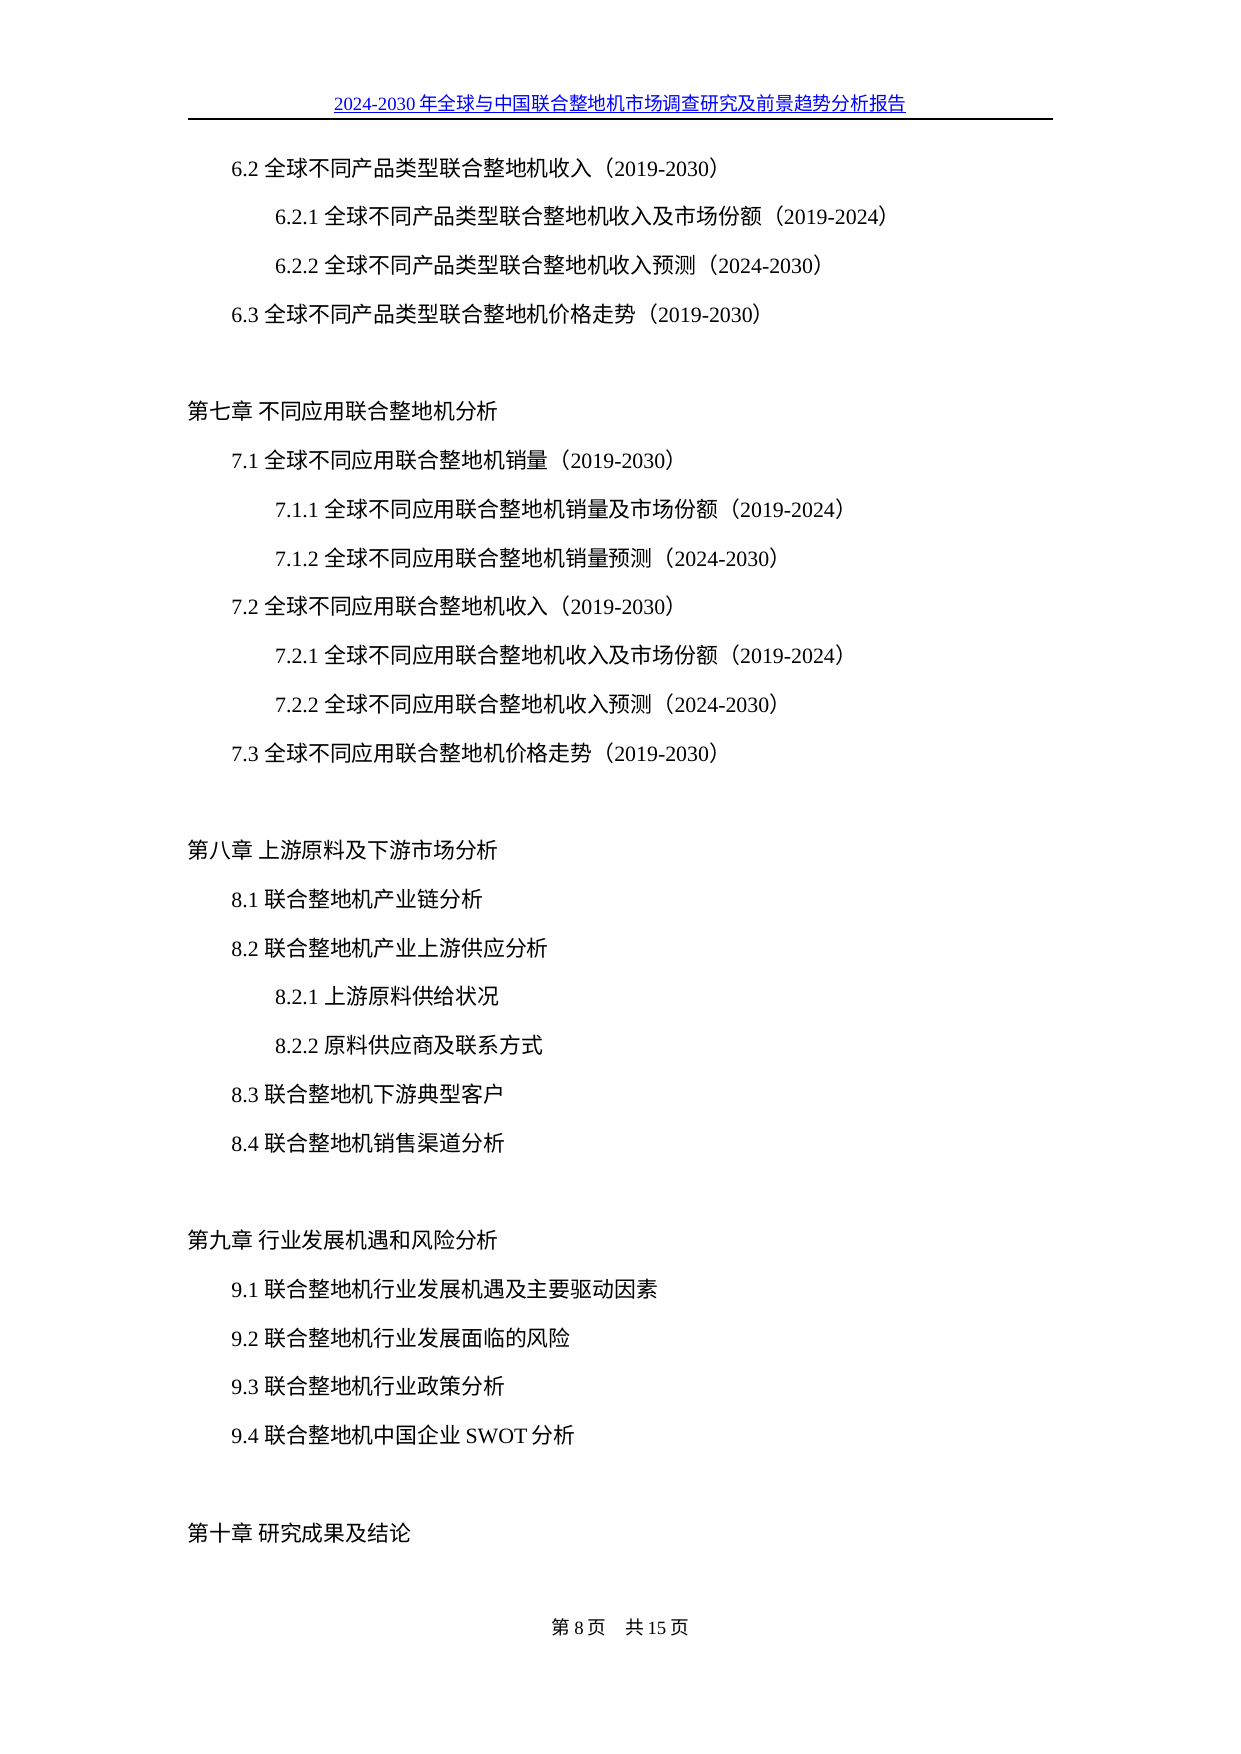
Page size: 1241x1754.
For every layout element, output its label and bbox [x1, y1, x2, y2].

text [187, 150, 1053, 1548]
